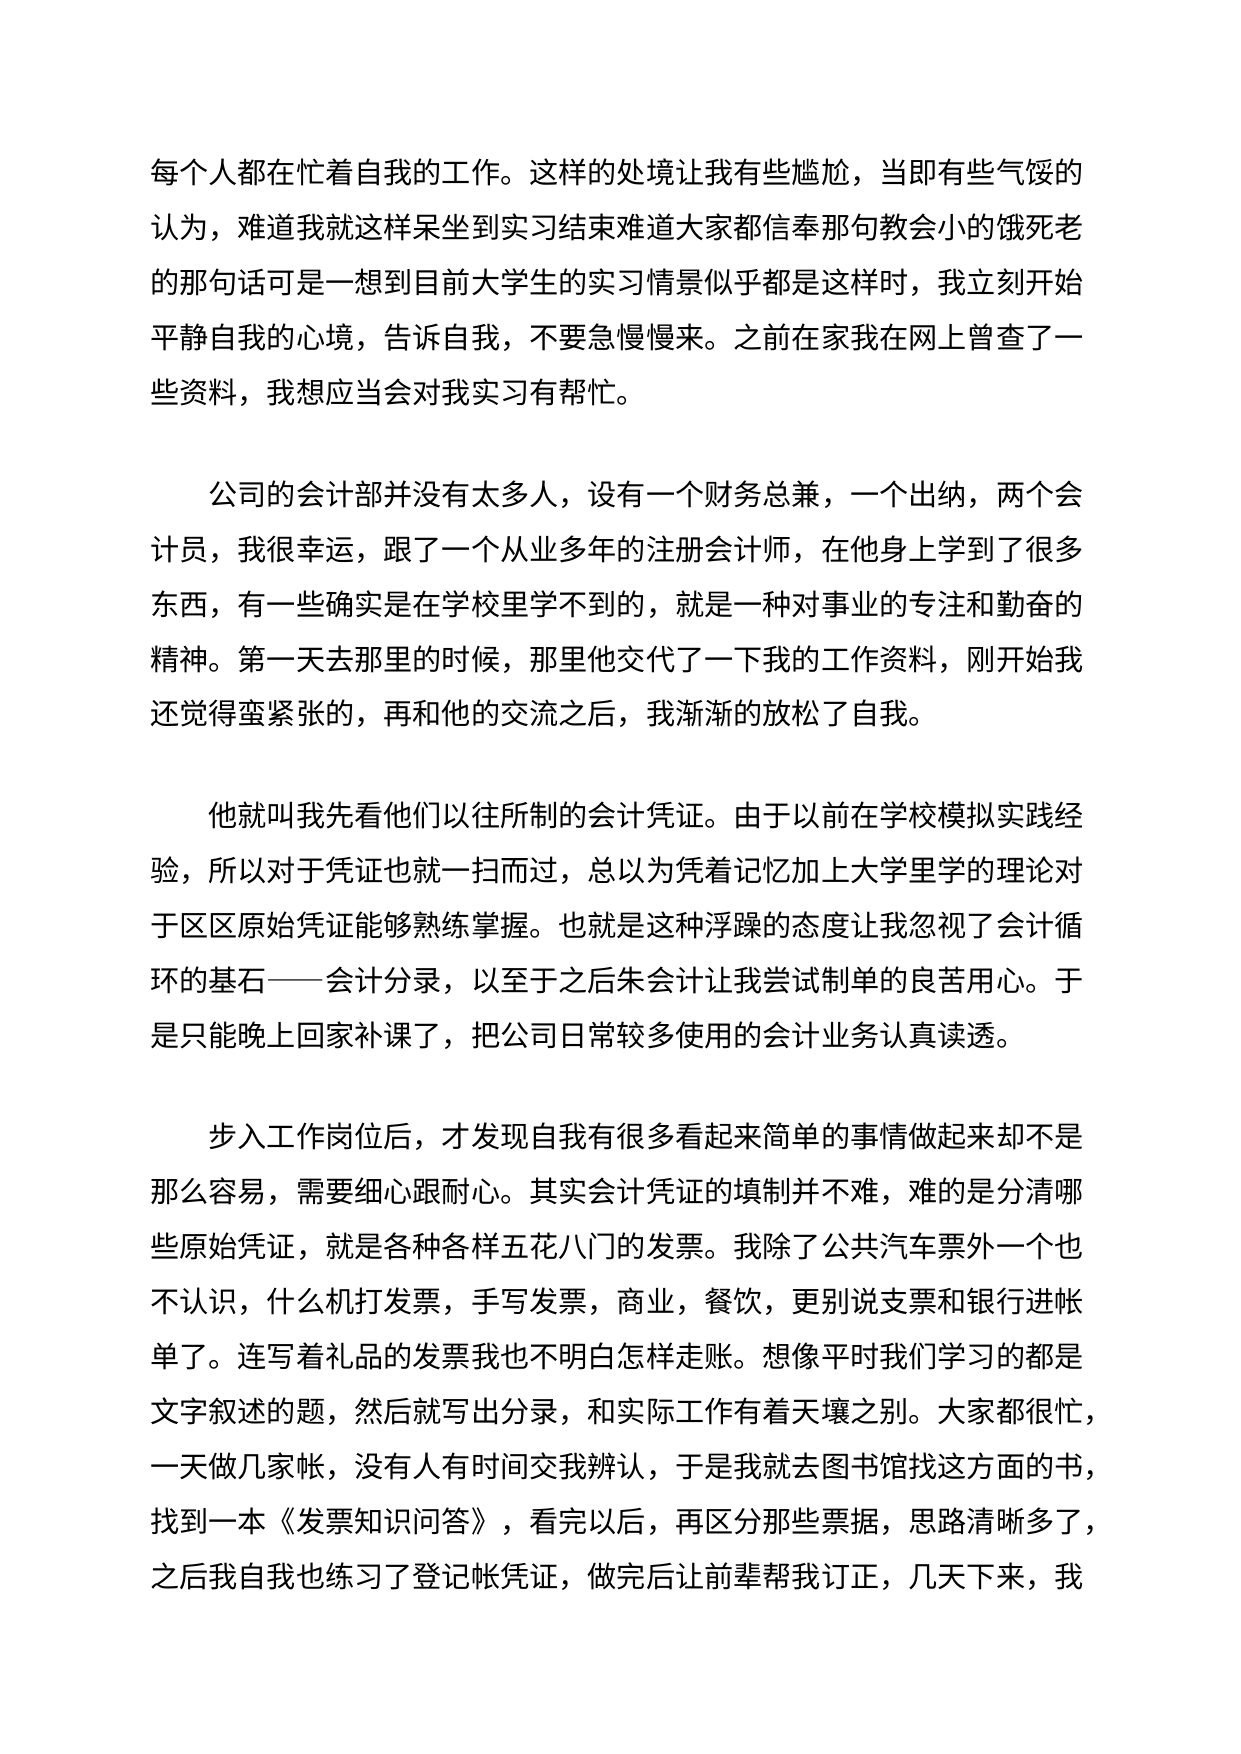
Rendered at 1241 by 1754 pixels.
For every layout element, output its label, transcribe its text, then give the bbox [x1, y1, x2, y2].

text 他就叫我先看他们以往所制的会计凭证。由于以前在学校模拟实践经验，所以对于凭证也就一扫而过，总以为凭着记忆加上大学里学的理论对于区区原始凭证能够熟练掌握。也就是这种浮躁的态度让我忽视了会计循环的基石——会计分录，以至于之后朱会计让我尝试制单的良苦用心。于是只能晚上回家补课了，把公司日常较多使用的会计业务认真读透。 [150, 793, 1090, 1054]
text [150, 1114, 1090, 1596]
text 公司的会计部并没有太多人，设有一个财务总兼，一个出纳，两个会计员，我很幸运，跟了一个从业多年的注册会计师，在他身上学到了很多东西，有一些确实是在学校里学不到的，就是一种对事业的专注和勤奋的精神。第一天去那里的时候，那里他交代了一下我的工作资料，刚开始我还觉得蛮紧张的，再和他的交流之后，我渐渐的放松了自我。 [150, 471, 1090, 733]
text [150, 150, 1090, 412]
